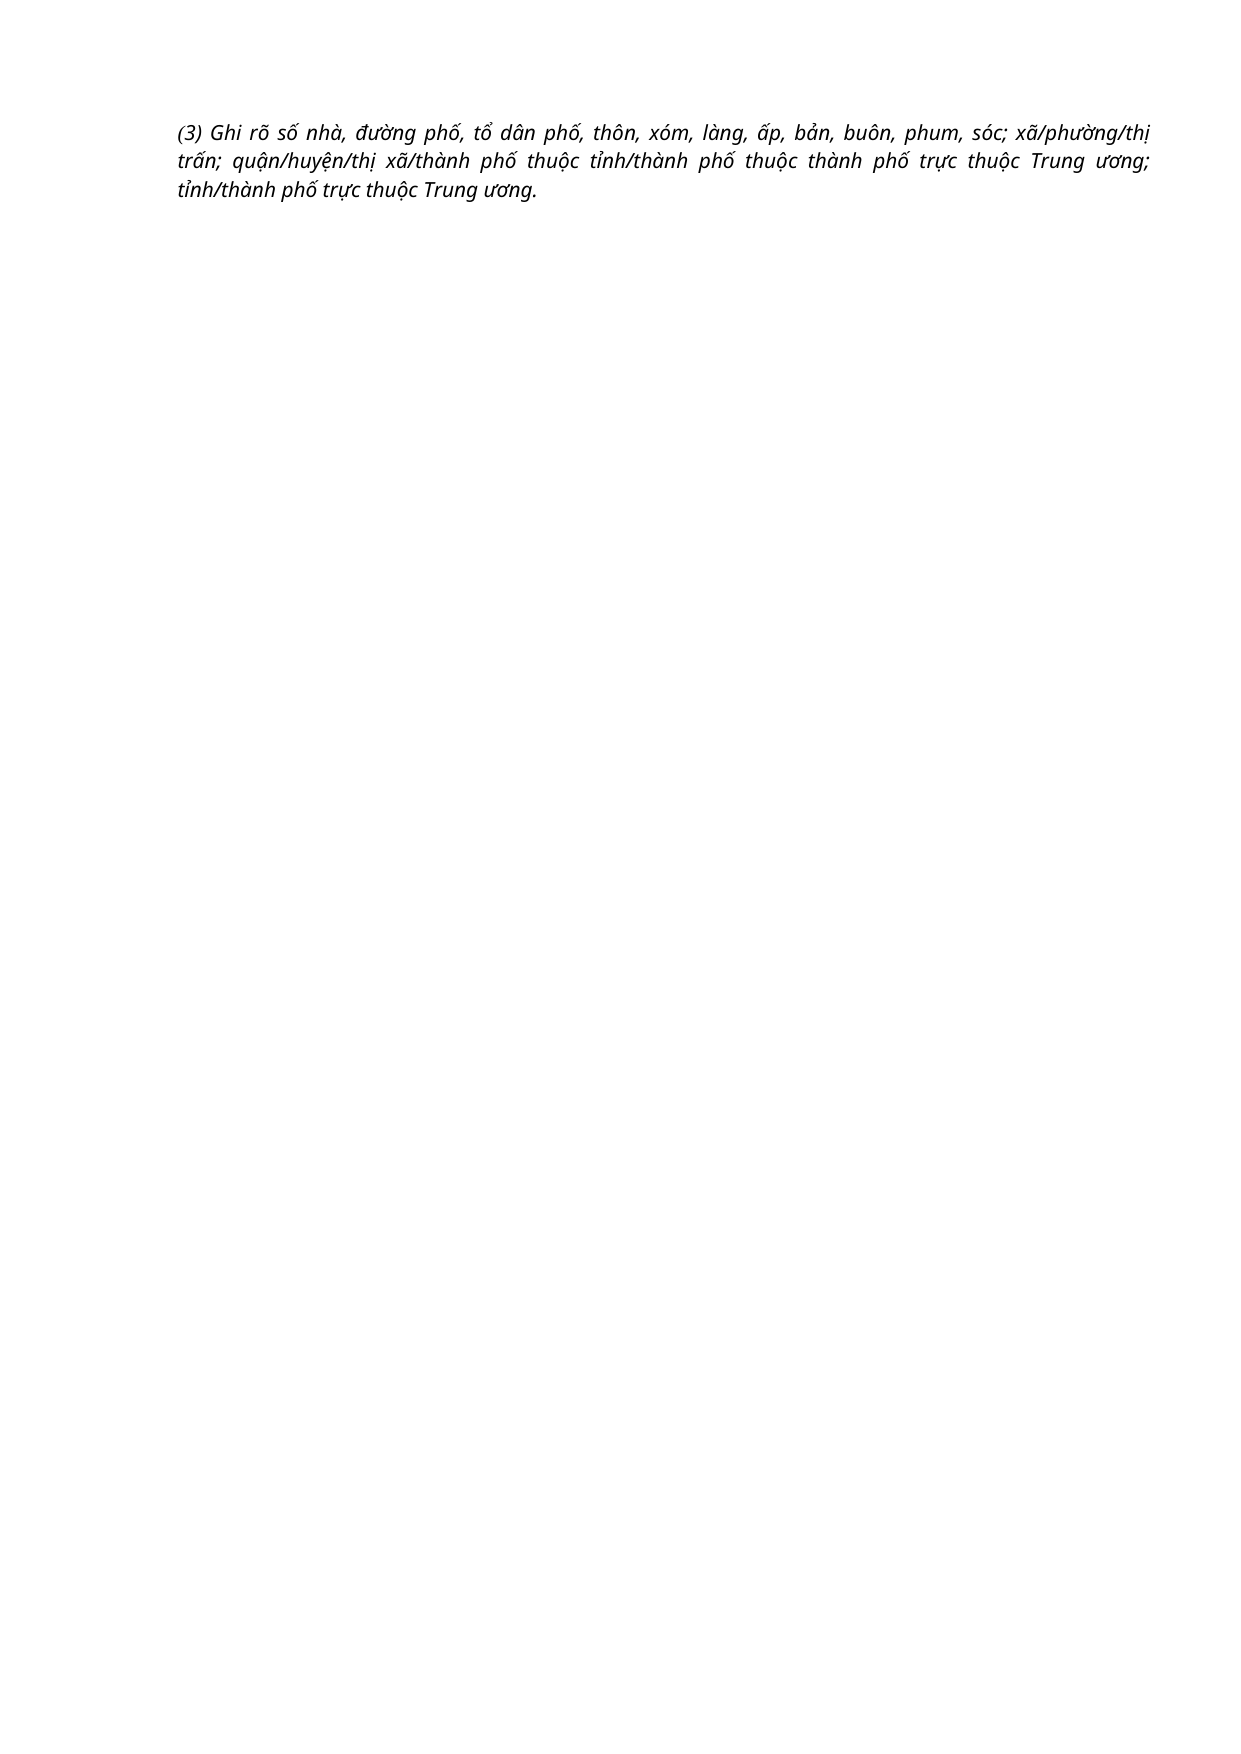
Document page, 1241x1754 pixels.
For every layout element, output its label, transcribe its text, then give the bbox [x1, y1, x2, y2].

text (3) Ghi rõ số nhà, đường phố, tổ dân phố, thôn, xóm, làng, ấp, bản, buôn, phum, sóc; xã/phường/thị trấn; quận/huyện/thị xã/thành phố thuộc tỉnh/thành phố thuộc thành phố trực thuộc Trung ương; tỉnh/thành phố trực thuộc Trung ương. [177, 118, 1152, 203]
